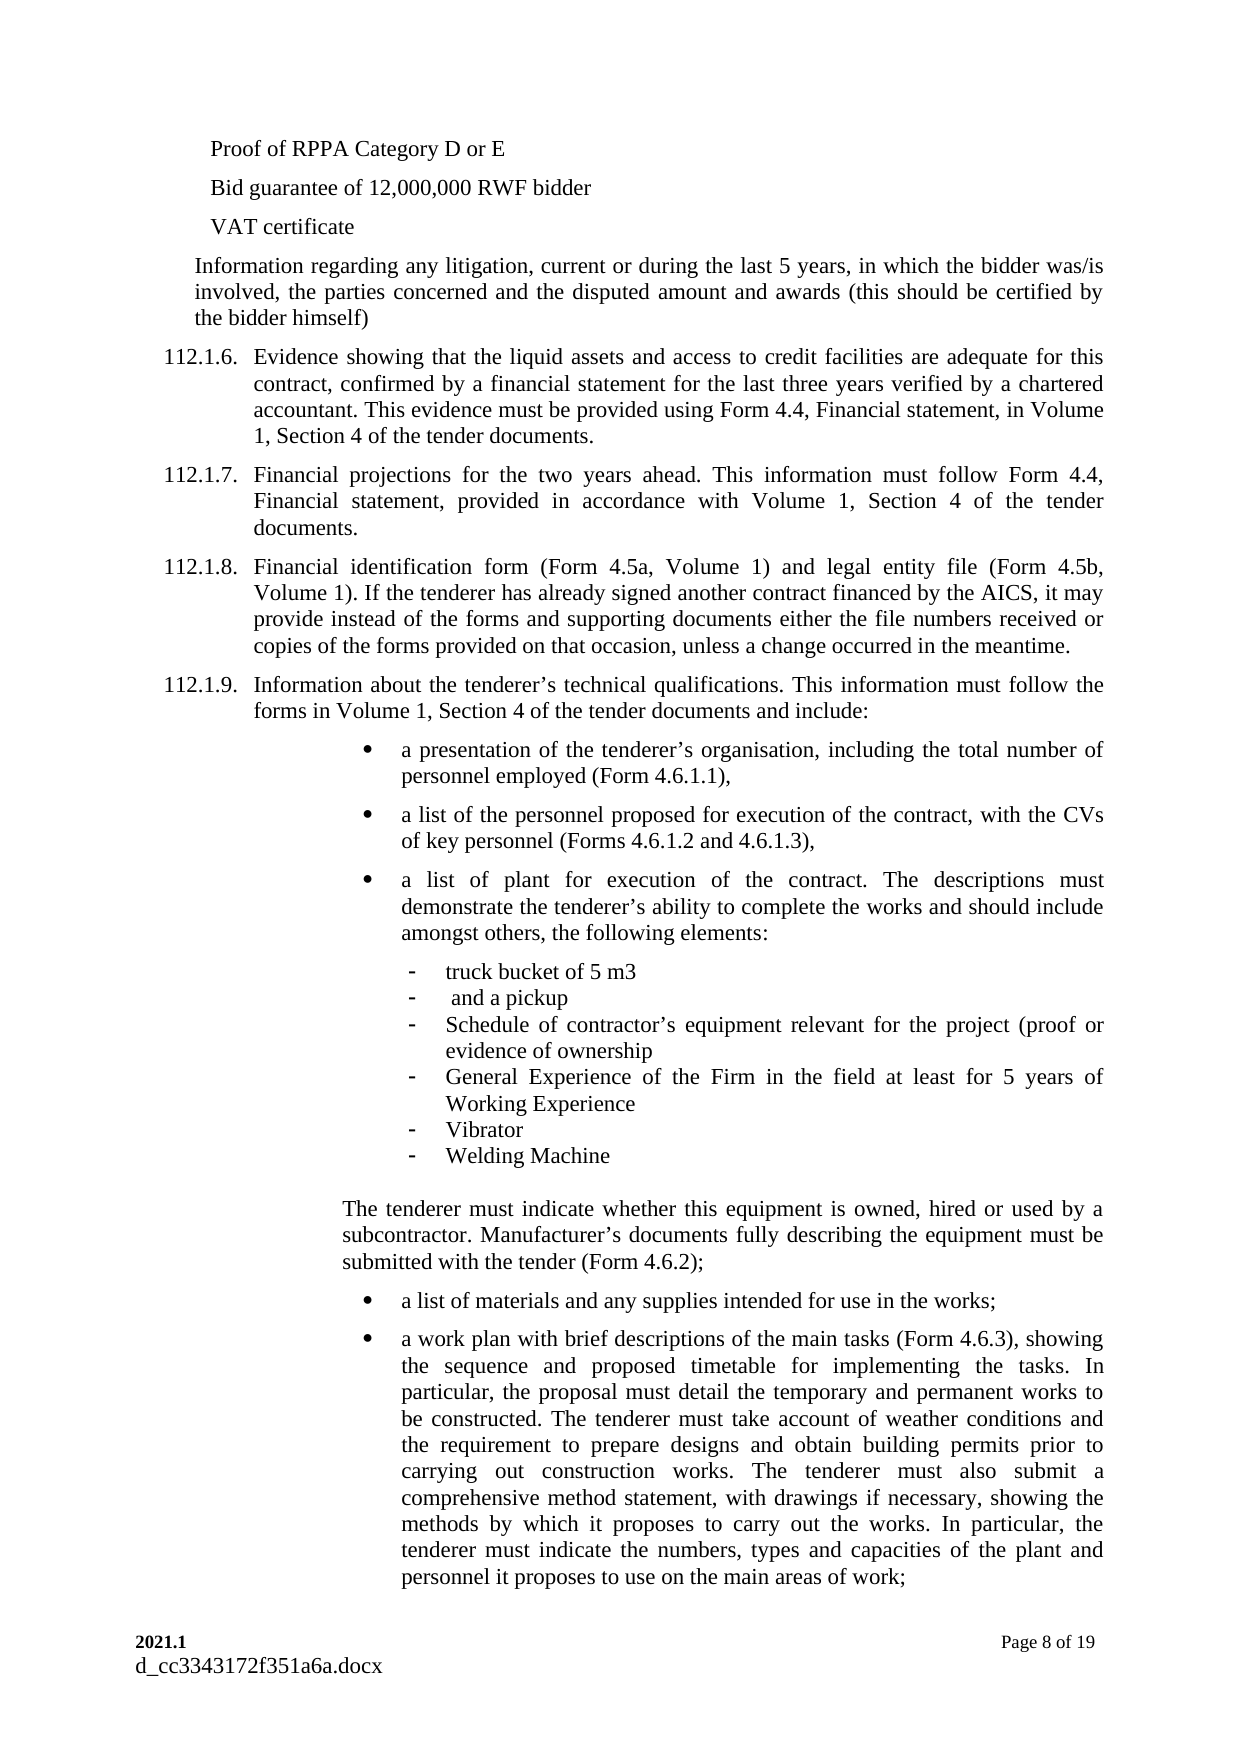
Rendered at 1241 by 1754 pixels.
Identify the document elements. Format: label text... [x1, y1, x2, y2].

subtitle Information about the tenderer’s technical qualifications. This information must follow the forms in Volume 1, Section 4 of the tender documents and include: [163, 671, 1105, 723]
text Information regarding any litigation, current or during the last 5 years, in which the bidder was/is involved, the parties concerned and the disputed amount and awards (this should be certified by the bidder himself) [194, 252, 1105, 331]
list Welding Machine [408, 1142, 1105, 1169]
list a work plan with brief descriptions of the main tasks (Form 4.6.3), showing the sequence and proposed timetable for implementing the tasks. In particular, the proposal must detail the temporary and permanent works to be constructed. The tenderer must take account of weather conditions and the requirement to prepare designs and obtain building permits prior to carrying out construction works. The tenderer must also submit a comprehensive method statement, with drawings if necessary, showing the methods by which it proposes to carry out the works. In particular, the tenderer must indicate the numbers, types and capacities of the plant and personnel it proposes to use on the main areas of work; [363, 1326, 1105, 1589]
text Proof of RPPA Category D or E [194, 135, 1105, 162]
text VAT certificate [194, 213, 1105, 239]
list truck bucket of 5 m3 [408, 958, 1105, 984]
subtitle Financial projections for the two years ahead. This information must follow Form 4.4, Financial statement, provided in accordance with Volume 1, Section 4 of the tender documents. [163, 461, 1105, 540]
list General Experience of the Firm in the field at least for 5 years of Working Experience [408, 1063, 1105, 1116]
list a list of plant for execution of the contract. The descriptions must demonstrate the tenderer’s ability to complete the works and should include amongst others, the following elements: [363, 866, 1105, 945]
list Vibrator [408, 1116, 1105, 1142]
list a presentation of the tenderer’s organisation, including the total number of personnel employed (Form 4.6.1.1), [363, 736, 1105, 789]
text Bid guarantee of 12,000,000 RWF bidder [194, 174, 1105, 200]
list Schedule of contractor’s equipment relevant for the project (proof or evidence of ownership [408, 1011, 1105, 1063]
subtitle Evidence showing that the liquid assets and access to credit facilities are adequate for this contract, confirmed by a financial statement for the last three years verified by a chartered accountant. This evidence must be provided using Form 4.4, Financial statement, in Volume 1, Section 4 of the tender documents. [163, 343, 1105, 449]
list a list of the personnel proposed for execution of the contract, with the CVs of key personnel (Forms 4.6.1.2 and 4.6.1.3), [363, 801, 1105, 854]
list a list of materials and any supplies intended for use in the works; [363, 1287, 1105, 1313]
subtitle Financial identification form (Form 4.5a, Volume 1) and legal entity file (Form 4.5b, Volume 1). If the tenderer has already signed another contract financed by the AICS, it may provide instead of the forms and supporting documents either the file numbers received or copies of the forms provided on that occasion, unless a change occurred in the meantime. [163, 553, 1105, 658]
text The tenderer must indicate whether this equipment is owned, hired or used by a subcontractor. Manufacturer’s documents fully describing the equipment must be submitted with the tender (Form 4.6.2); [342, 1195, 1105, 1274]
list and a pickup [408, 984, 1105, 1011]
